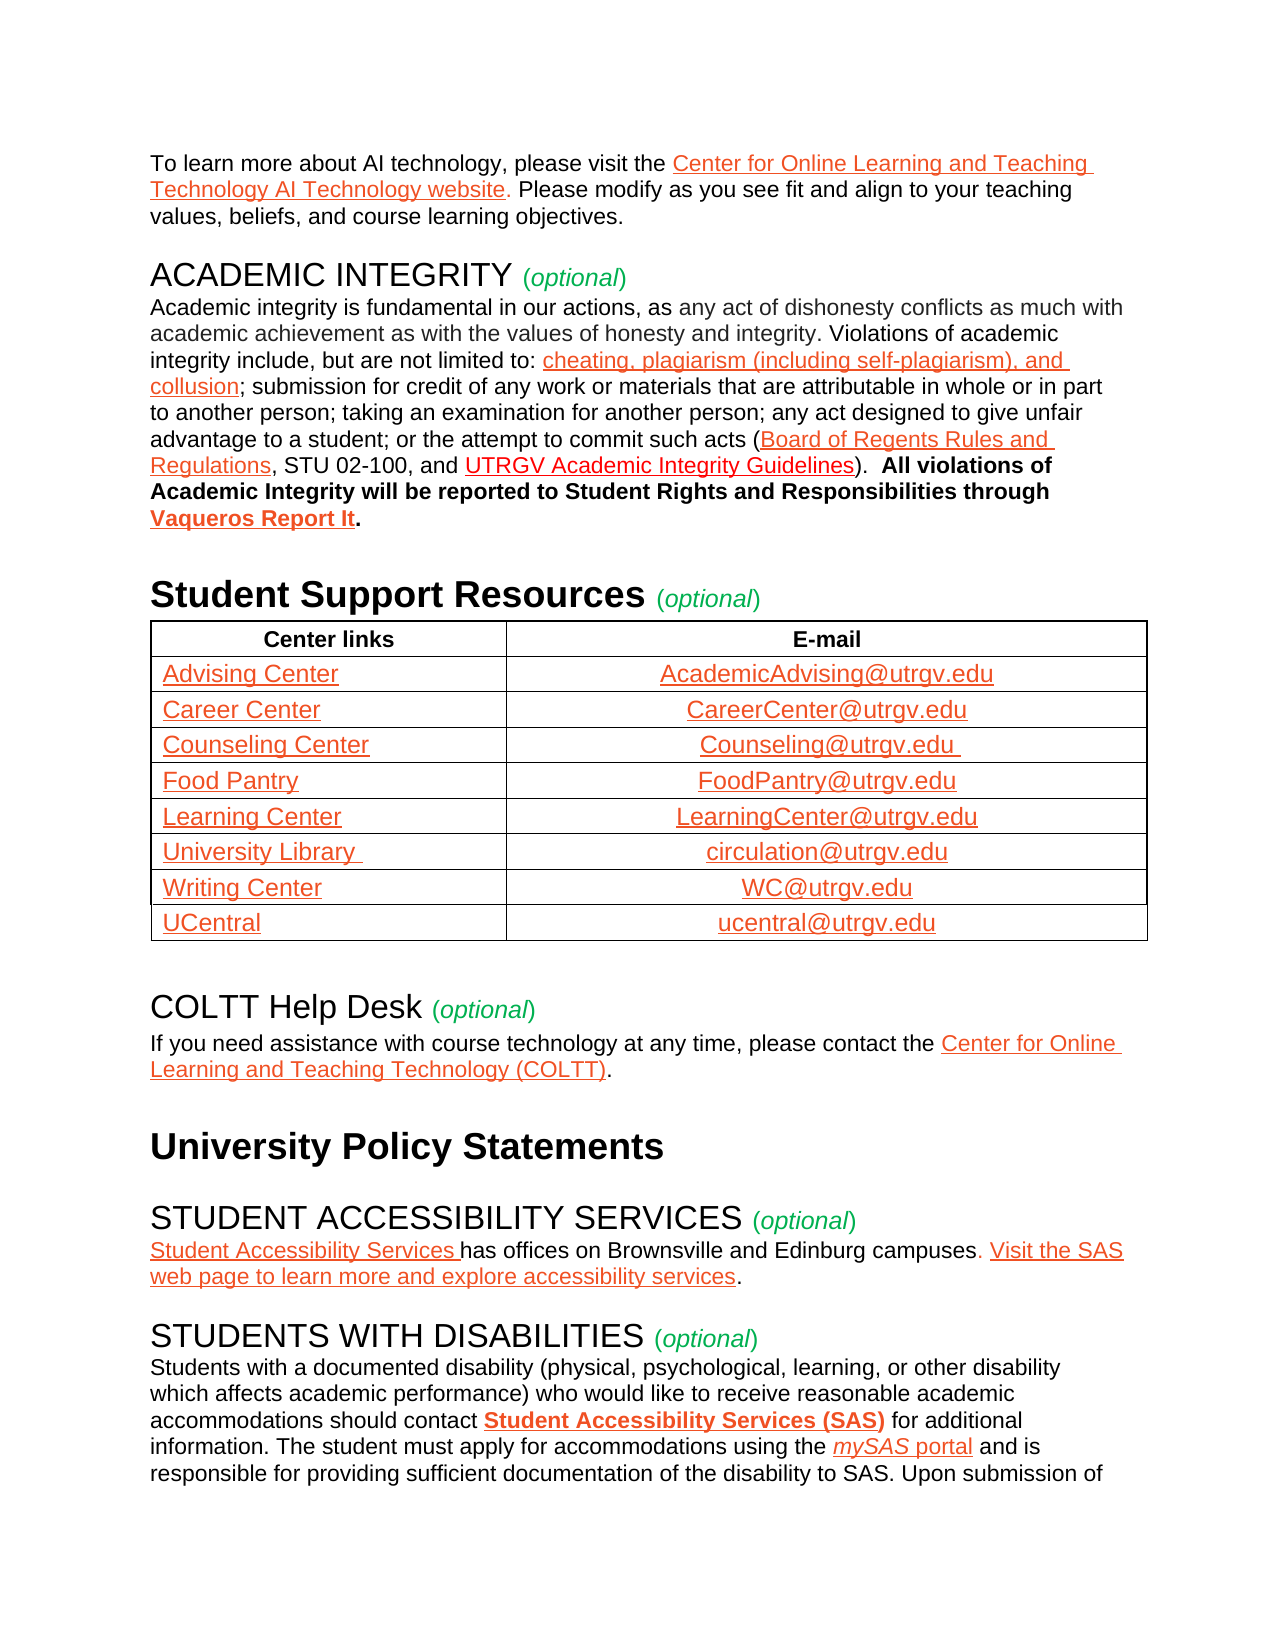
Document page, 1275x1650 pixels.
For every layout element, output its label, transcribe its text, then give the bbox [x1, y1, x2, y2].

table_cell UCentral [152, 905, 506, 940]
table_header E-mail [507, 622, 1146, 656]
text Student Accessibility Services has offices on Brownsville and Edinburg campuses. Visit the SAS web page to learn more and explore accessibility services. [150, 1237, 1125, 1289]
text To learn more about AI technology, please visit the Center for Online Learning and Teaching Technology AI Technology website. Please modify as you see fit and align to your teaching values, beliefs, and course learning objectives. [150, 150, 1125, 229]
text STUDENT ACCESSIBILITY SERVICES (optional) [150, 1198, 1125, 1237]
table_cell Writing Center [152, 870, 506, 904]
table_cell Advising Center [152, 657, 506, 691]
table_cell ucentral@utrgv.edu [507, 905, 1147, 940]
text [150, 1354, 1125, 1486]
subtitle University Policy Statements [150, 1124, 1125, 1168]
subtitle If you need assistance with course technology at any time, please contact the Center for Online Learning and Teaching Technology (COLTT). [150, 1030, 1125, 1083]
table_cell LearningCenter@utrgv.edu [507, 799, 1146, 833]
text ACADEMIC INTEGRITY (optional) [150, 255, 1125, 294]
table_cell Food Pantry [152, 763, 506, 798]
table_cell AcademicAdvising@utrgv.edu [507, 657, 1146, 691]
table_cell Learning Center [152, 799, 506, 833]
text Academic integrity is fundamental in our actions, as any act of dishonesty conflicts as much with academic achievement as with the values of honesty and integrity. Violations of academic integrity include, but are not limited to: cheating, plagiarism (including self-plagiarism), and collusion; submission for credit of any work or materials that are attributable in whole or in part to another person; taking an examination for another person; any act designed to give unfair advantage to a student; or the attempt to commit such acts (Board of Regents Rules and Regulations, STU 02-100, and UTRGV Academic Integrity Guidelines). All violations of Academic Integrity will be reported to Student Rights and Responsibilities through Vaqueros Report It. [150, 294, 1125, 531]
table_cell WC@utrgv.edu [507, 870, 1146, 904]
table_cell circulation@utrgv.edu [507, 834, 1146, 869]
table_cell FoodPantry@utrgv.edu [507, 763, 1146, 798]
subtitle COLTT Help Desk (optional) [150, 987, 1125, 1026]
text STUDENTS WITH DISABILITIES (optional) [150, 1316, 1125, 1354]
table_cell Counseling Center [152, 728, 506, 762]
table_cell CareerCenter@utrgv.edu [507, 692, 1146, 727]
table_cell University Library [152, 834, 506, 869]
table_cell Counseling@utrgv.edu [507, 728, 1146, 762]
subtitle Student Support Resources (optional) [150, 573, 1125, 616]
table_cell Career Center [152, 692, 506, 727]
table_header Center links [152, 622, 506, 656]
